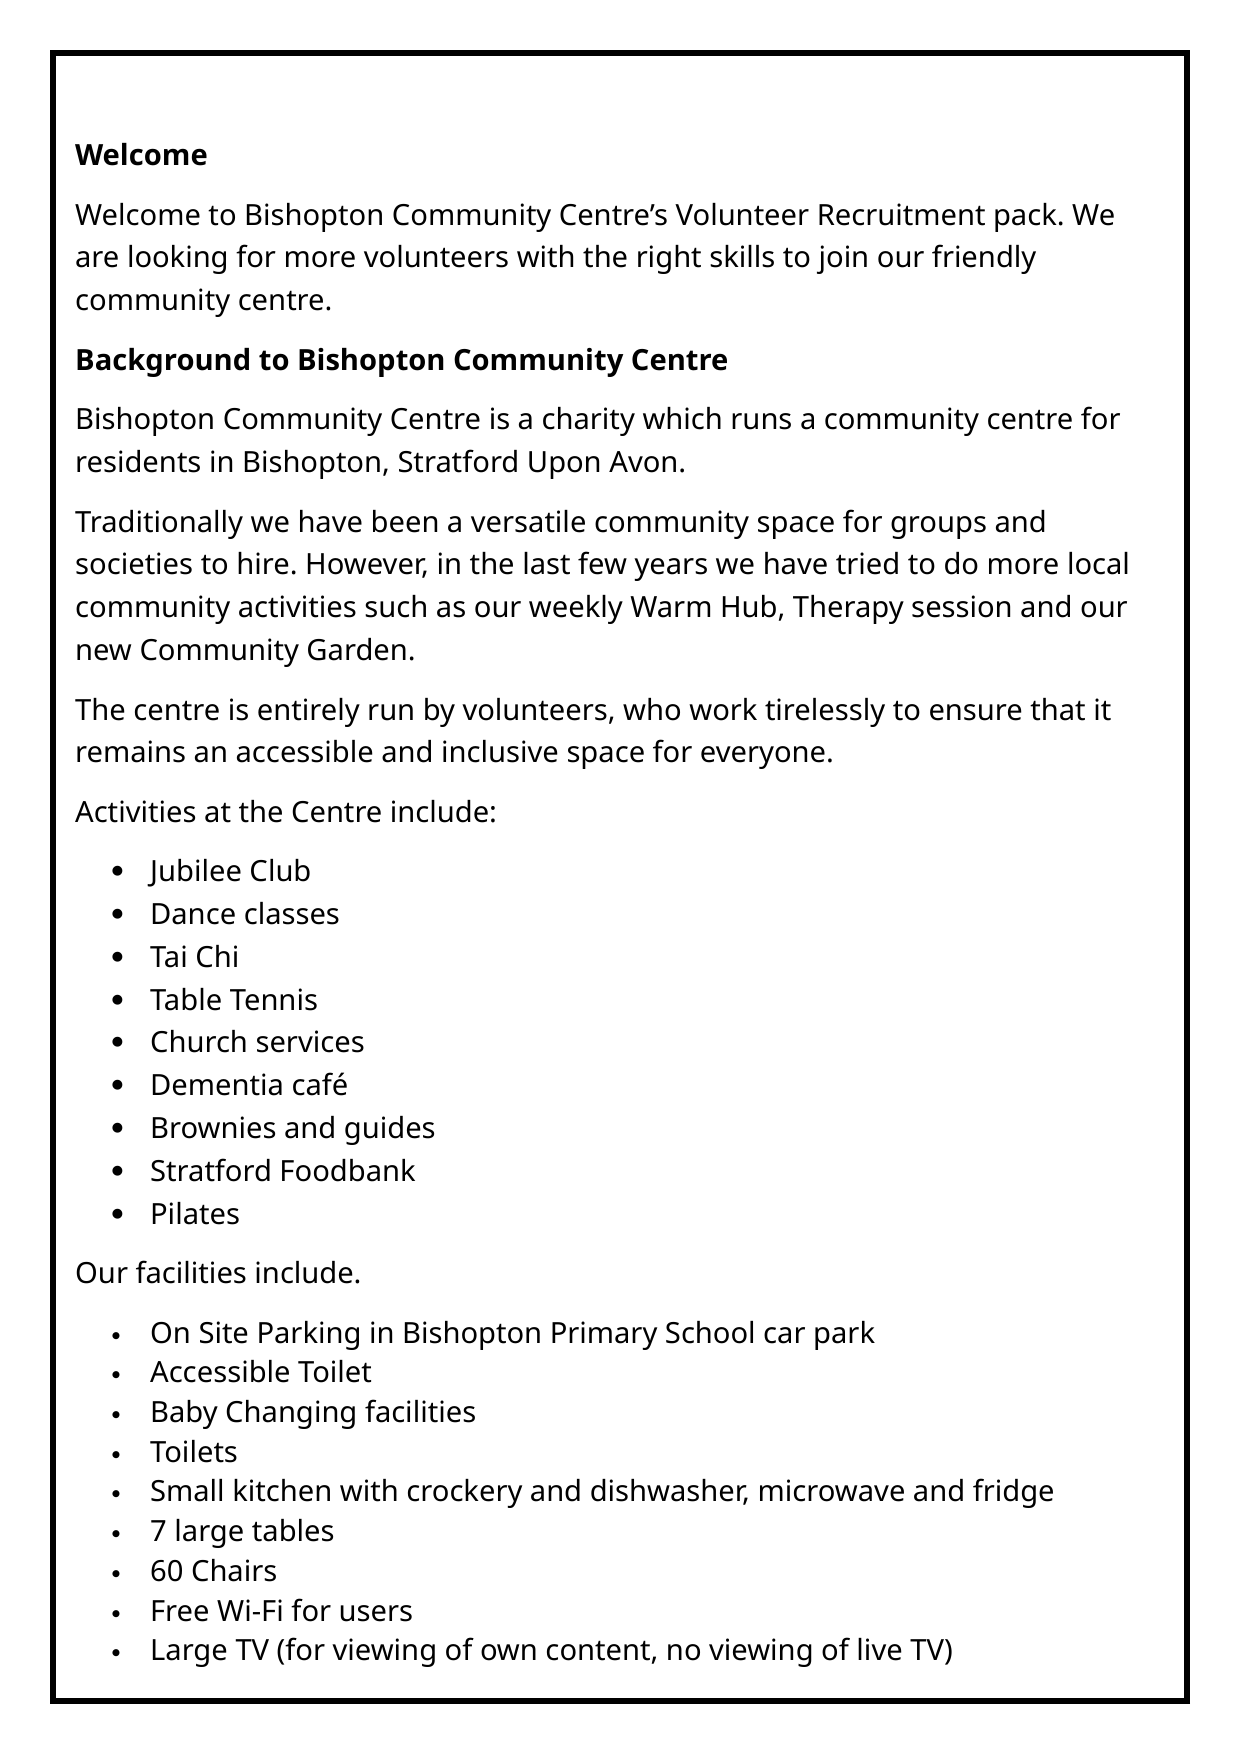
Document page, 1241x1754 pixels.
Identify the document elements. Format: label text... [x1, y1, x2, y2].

list Table Tennis [112, 979, 1165, 1019]
list On Site Parking in Bishopton Primary School car park [112, 1312, 1165, 1352]
list Tai Chi [112, 936, 1165, 976]
list Church services [112, 1022, 1165, 1061]
text Welcome [75, 134, 1165, 174]
list Dance classes [112, 893, 1165, 933]
list Baby Changing facilities [112, 1391, 1165, 1431]
text Bishopton Community Centre is a charity which runs a community centre for residents in Bishopton, Stratford Upon Avon. [75, 398, 1165, 481]
list Dementia café [112, 1064, 1165, 1104]
list 7 large tables [112, 1510, 1165, 1550]
text Traditionally we have been a versatile community space for groups and societies to hire. However, in the last few years we have tried to do more local community activities such as our weekly Warm Hub, Therapy session and our new Community Garden. [75, 501, 1165, 669]
list Small kitchen with crockery and dishwasher, microwave and fridge [112, 1471, 1165, 1510]
list Toilets [112, 1431, 1165, 1471]
list Jubilee Club [112, 851, 1165, 890]
list Stratford Foodbank [112, 1150, 1165, 1190]
list Large TV (for viewing of own content, no viewing of live TV) [112, 1629, 1165, 1669]
text Activities at the Centre include: [75, 791, 1165, 831]
text The centre is entirely run by volunteers, who work tirelessly to ensure that it remains an accessible and inclusive space for everyone. [75, 689, 1165, 771]
list 60 Chairs [112, 1550, 1165, 1590]
list Free Wi-Fi for users [112, 1590, 1165, 1629]
text Our facilities include. [75, 1252, 1165, 1292]
list Brownies and guides [112, 1107, 1165, 1147]
text Welcome to Bishopton Community Centre’s Volunteer Recruitment pack. We are looking for more volunteers with the right skills to join our friendly community centre. [75, 194, 1165, 319]
text Background to Bishopton Community Centre [75, 339, 1165, 379]
list Pilates [112, 1193, 1165, 1233]
list Accessible Toilet [112, 1352, 1165, 1391]
